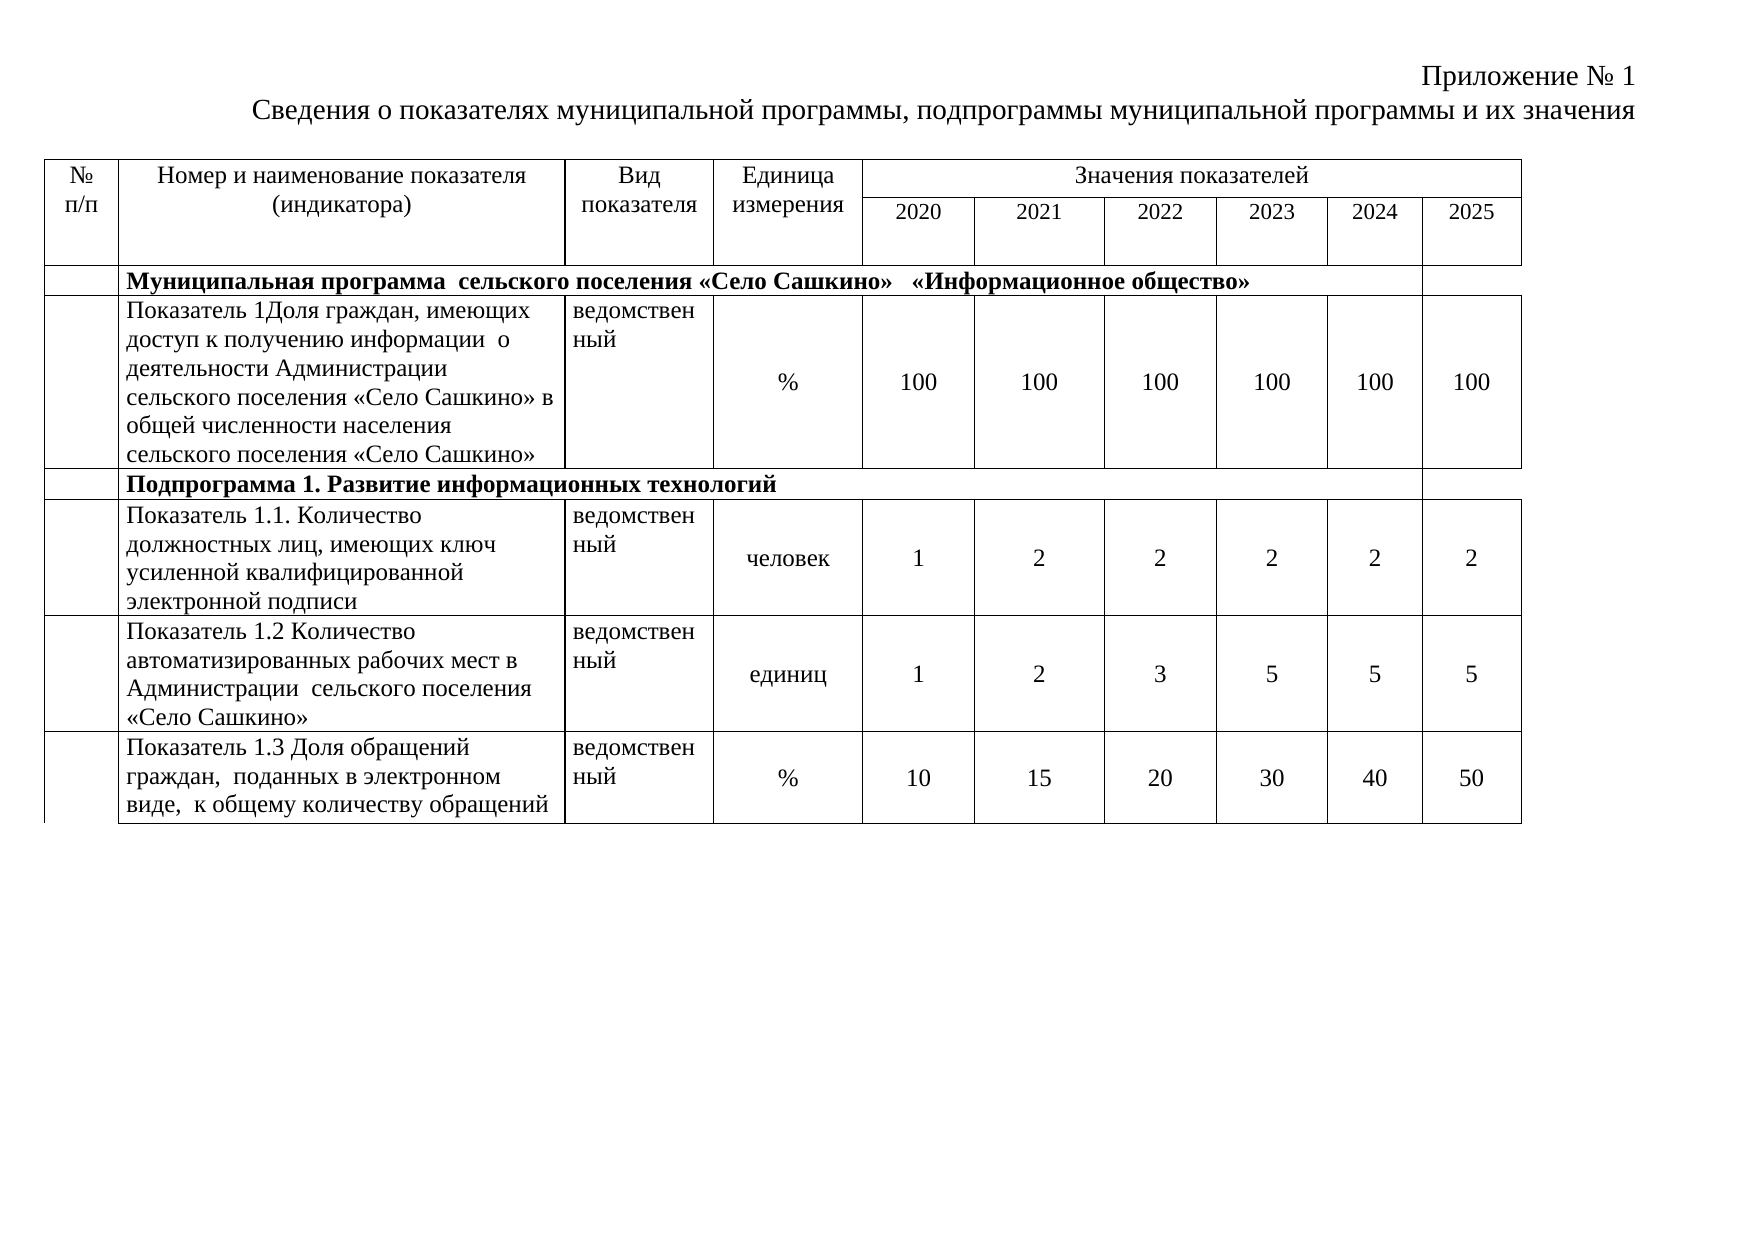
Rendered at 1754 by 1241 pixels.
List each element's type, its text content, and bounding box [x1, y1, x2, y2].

table_cell 2023 [1217, 198, 1327, 265]
table_cell Показатель 1.3 Доля обращений граждан, поданных в электронном виде, к общему количеству обращений [119, 732, 564, 823]
table_cell 2025 [1423, 198, 1521, 265]
table_cell 2022 [1105, 198, 1216, 265]
table_cell % [714, 732, 862, 823]
table_cell [45, 469, 118, 499]
table_cell 2 [975, 500, 1104, 615]
table_cell Подпрограмма 1. Развитие информационных технологий [119, 469, 1422, 499]
table_header № п/п [45, 160, 118, 265]
table_cell [45, 296, 118, 468]
table_cell Показатель 1.2 Количество автоматизированных рабочих мест в Администрации сельского поселения «Село Сашкино» [119, 616, 564, 731]
table_cell ведомственный [566, 296, 713, 468]
table_cell 2021 [975, 198, 1104, 265]
table_cell 1 [863, 616, 974, 731]
table_cell Показатель 1.1. Количество должностных лиц, имеющих ключ усиленной квалифицированной электронной подписи [119, 500, 564, 615]
table_cell 2 [1105, 500, 1216, 615]
table_cell 100 [863, 296, 974, 468]
table_header Номер и наименование показателя (индикатора) [119, 160, 564, 265]
table_cell 100 [1328, 296, 1422, 468]
table_cell % [714, 296, 862, 468]
table_cell ведомственный [566, 616, 713, 731]
table_cell 30 [1217, 732, 1327, 823]
table_cell 15 [975, 732, 1104, 823]
table_header Вид показателя [566, 160, 713, 265]
table_cell 20 [1105, 732, 1216, 823]
table_cell единиц [714, 616, 862, 731]
table_cell 2020 [863, 198, 974, 265]
table_cell ведомственный [566, 500, 713, 615]
table_cell [45, 500, 118, 615]
table_cell 5 [1328, 616, 1422, 731]
table_cell [45, 266, 118, 294]
table_cell 100 [975, 296, 1104, 468]
table_cell 5 [1423, 616, 1521, 731]
table_cell 100 [1105, 296, 1216, 468]
table_cell 1 [863, 500, 974, 615]
text Приложение № 1 [118, 58, 1636, 92]
table_header Значения показателей [863, 160, 1521, 197]
table_cell 100 [1423, 296, 1521, 468]
table_cell ведомственный [566, 732, 713, 823]
table_cell 40 [1328, 732, 1422, 823]
table_cell [45, 732, 118, 823]
table_cell 10 [863, 732, 974, 823]
table_header Единица измерения [714, 160, 862, 265]
table_cell 100 [1217, 296, 1327, 468]
table_cell 50 [1423, 732, 1521, 823]
table_cell [45, 616, 118, 731]
table_cell 3 [1105, 616, 1216, 731]
text Сведения о показателях муниципальной программы, подпрограммы муниципальной программы и их значения [118, 92, 1636, 125]
table_cell 2 [1328, 500, 1422, 615]
table_cell 2 [1423, 500, 1521, 615]
table_cell 5 [1217, 616, 1327, 731]
table_cell Показатель 1Доля граждан, имеющих доступ к получению информации о деятельности Администрации сельского поселения «Село Сашкино» в общей численности населения сельского поселения «Село Сашкино» [119, 296, 564, 468]
table_cell человек [714, 500, 862, 615]
table_cell 2 [975, 616, 1104, 731]
table_cell 2 [1217, 500, 1327, 615]
table_cell Муниципальная программа сельского поселения «Село Сашкино» «Информационное общество» [119, 266, 1422, 294]
table_cell 2024 [1328, 198, 1422, 265]
